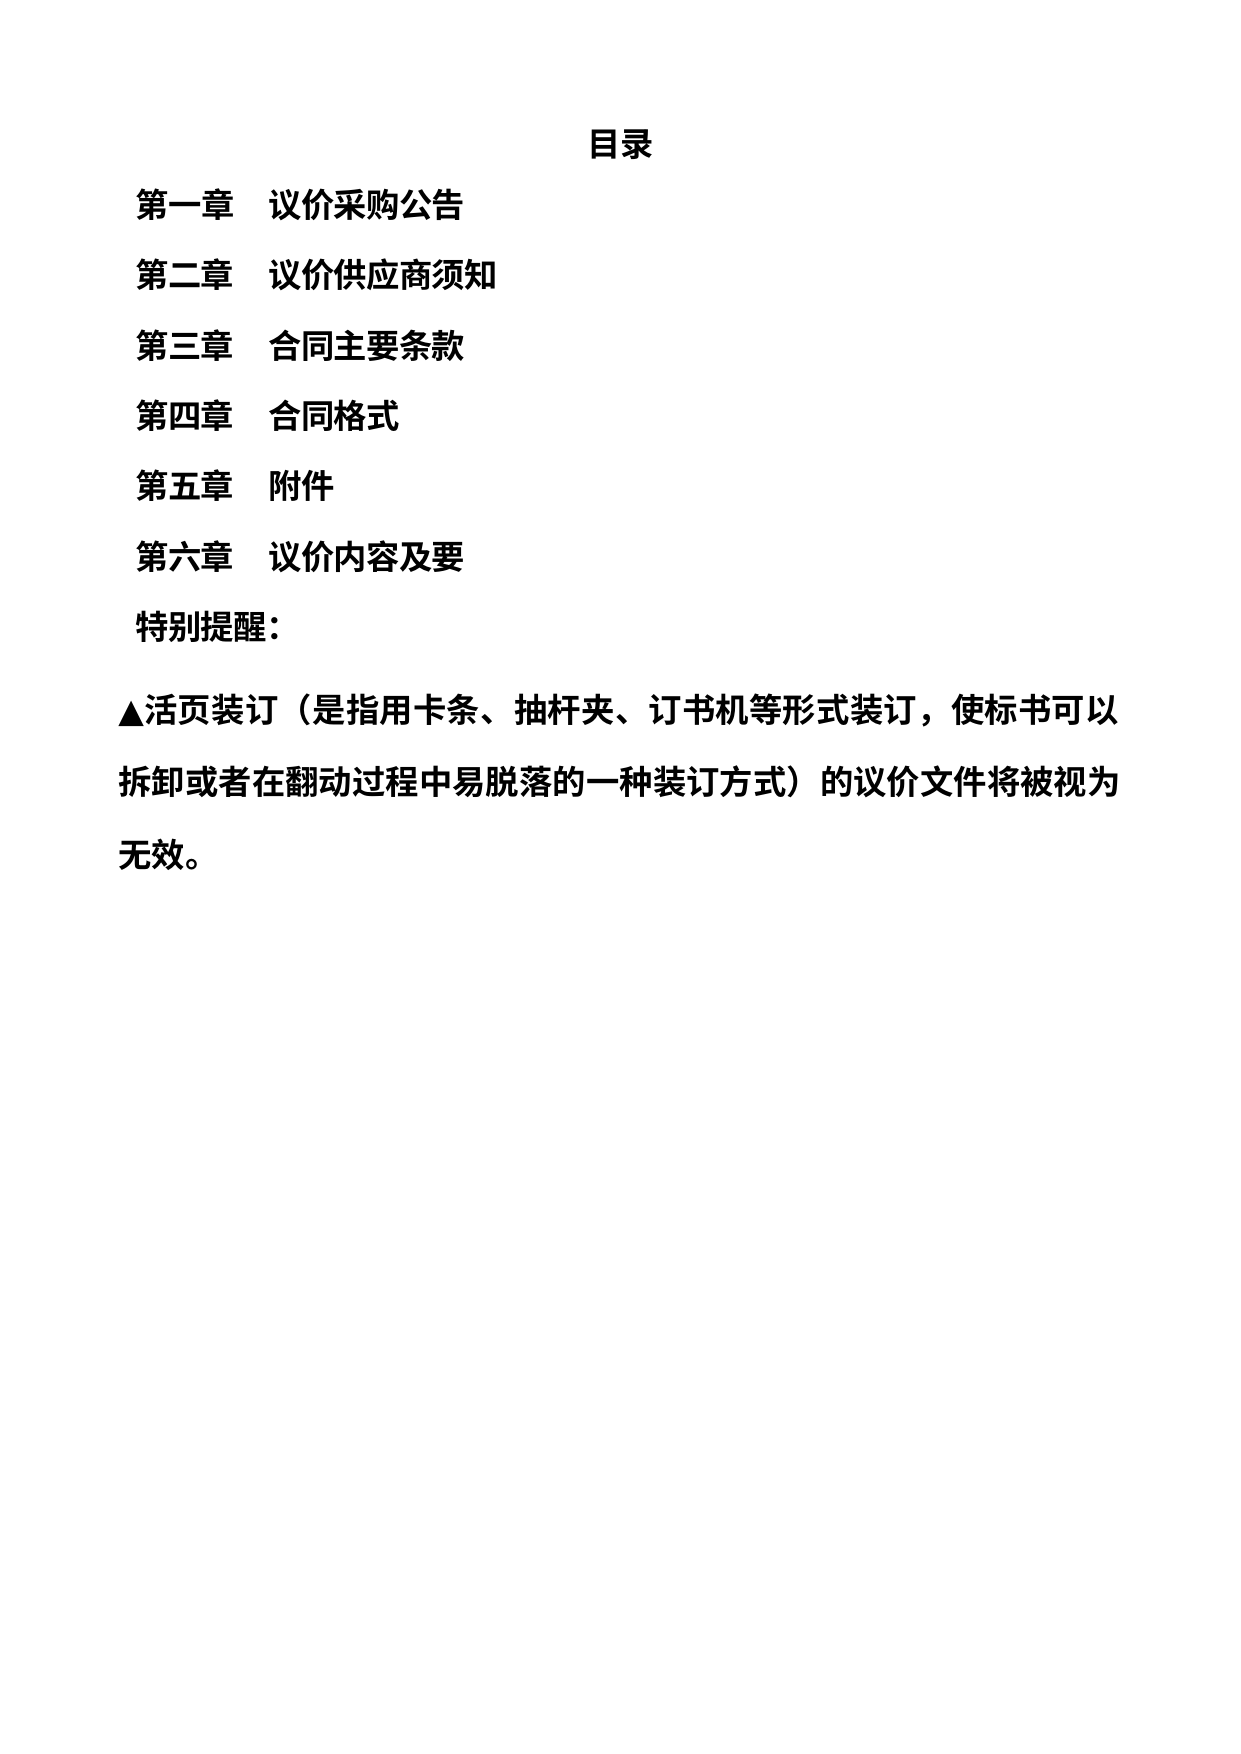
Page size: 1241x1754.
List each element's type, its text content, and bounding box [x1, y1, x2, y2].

text 目录 [118, 118, 1122, 166]
list 合同主要条款 [135, 319, 1122, 368]
title ▲活页装订（是指用卡条、抽杆夹、订书机等形式装订，使标书可以拆卸或者在翻动过程中易脱落的一种装订方式）的议价文件将被视为无效。 [118, 683, 1122, 877]
list 议价采购公告 [135, 179, 1122, 227]
list 附件 [135, 460, 1122, 508]
list 议价内容及要 [135, 530, 1122, 579]
list 议价供应商须知 [135, 249, 1122, 297]
text 特别提醒： [135, 601, 1122, 649]
list 合同格式 [135, 390, 1122, 438]
